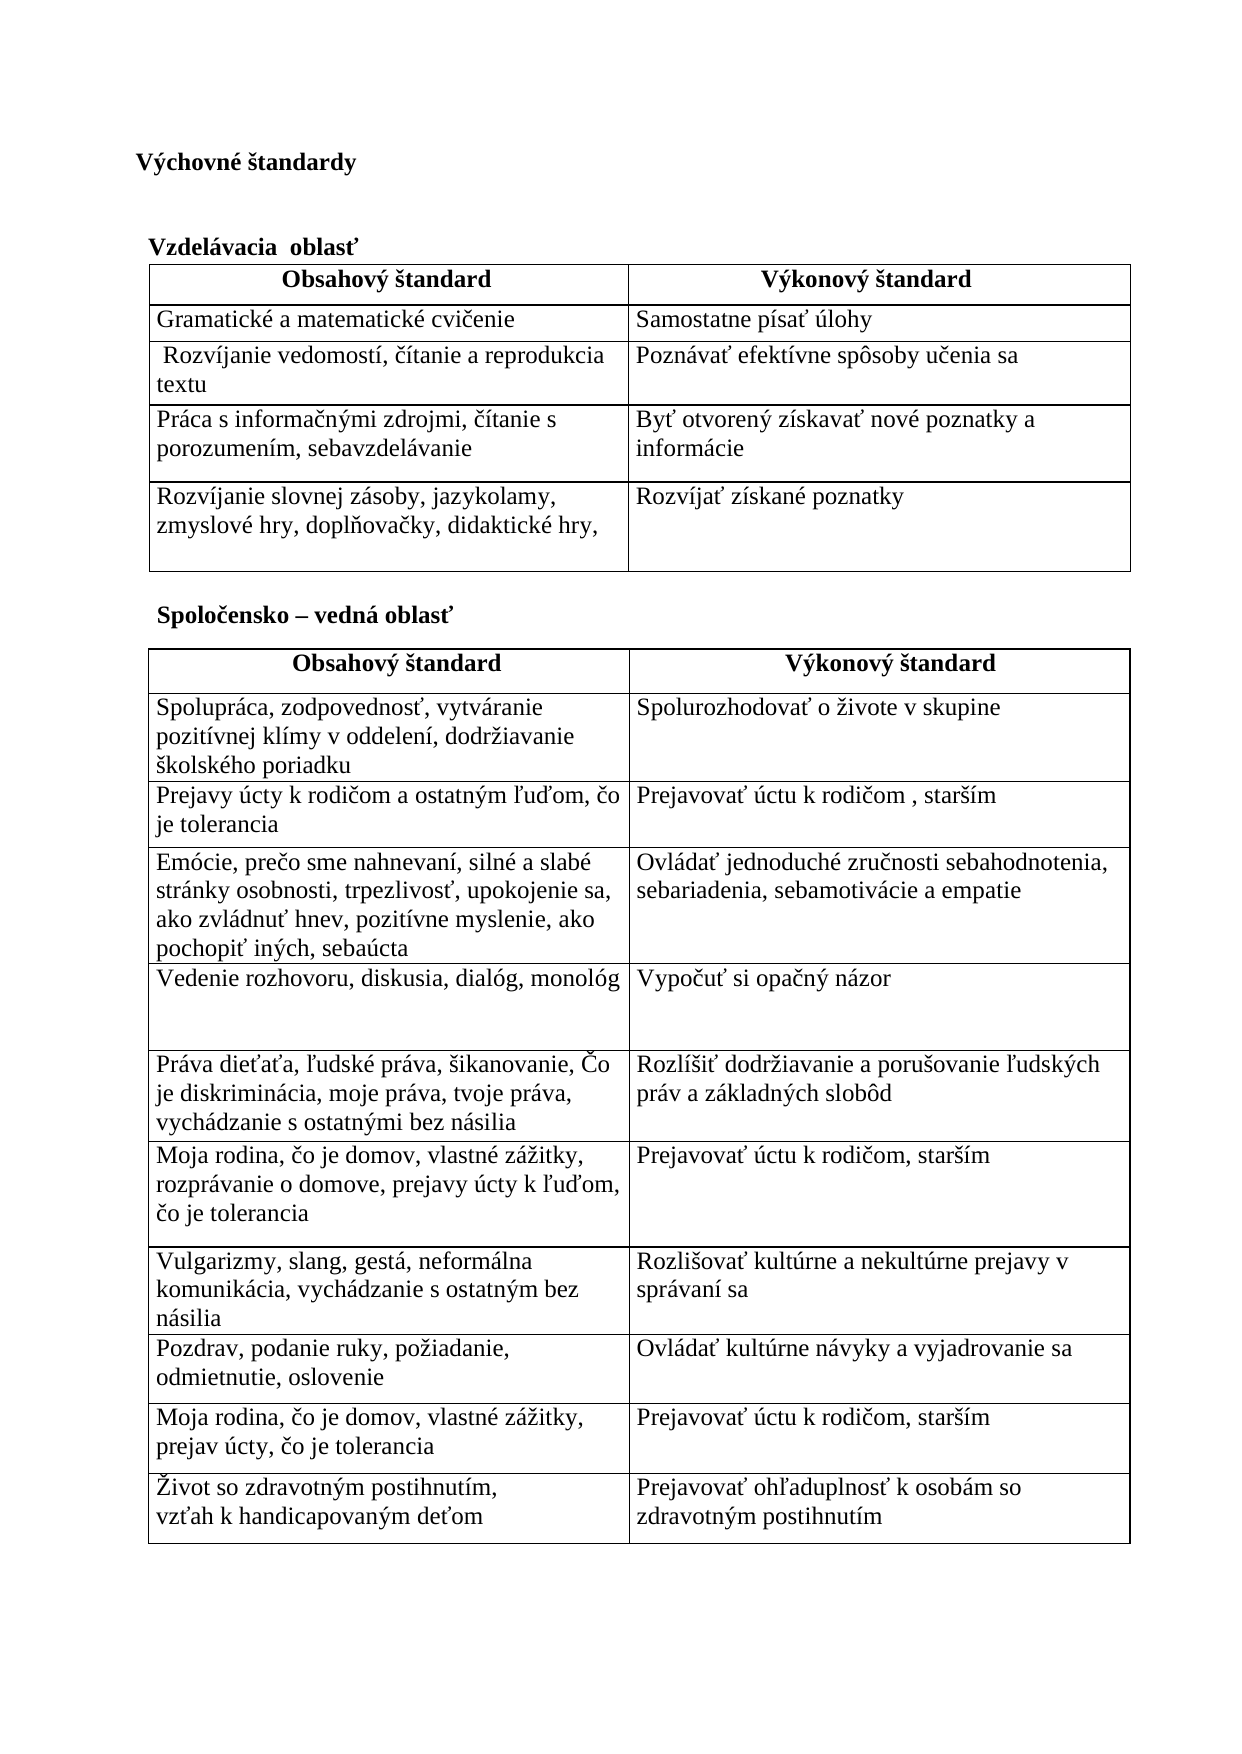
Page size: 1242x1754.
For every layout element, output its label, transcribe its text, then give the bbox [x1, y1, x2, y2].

text Výchovné štandardy [135, 147, 1144, 176]
table_header Obsahový štandard [150, 265, 628, 304]
table_cell Spolupráca, zodpovednosť, vytváranie pozitívnej klímy v oddelení, dodržiavanie školského poriadku [149, 694, 629, 781]
table_cell Prejavovať ohľaduplnosť k osobám so zdravotným postihnutím [630, 1474, 1129, 1543]
table_cell Rozlišovať kultúrne a nekultúrne prejavy v správaní sa [630, 1248, 1129, 1333]
table_cell Samostatne písať úlohy [629, 306, 1130, 341]
table_cell Ovládať jednoduché zručnosti sebahodnotenia, sebariadenia, sebamotivácie a empatie [630, 848, 1129, 963]
table_cell Spolurozhodovať o živote v skupine [630, 694, 1129, 781]
table_cell Moja rodina, čo je domov, vlastné zážitky, prejav úcty, čo je tolerancia [149, 1404, 629, 1473]
table_cell Gramatické a matematické cvičenie [150, 306, 628, 341]
text Vzdelávacia oblasť [148, 232, 1144, 259]
table_cell Moja rodina, čo je domov, vlastné zážitky, rozprávanie o domove, prejavy úcty k ľuďom, čo je tolerancia [149, 1142, 629, 1246]
table_cell Rozlíšiť dodržiavanie a porušovanie ľudských práv a základných slobôd [630, 1051, 1129, 1141]
table_cell Práva dieťaťa, ľudské práva, šikanovanie, Čo je diskriminácia, moje práva, tvoje práva, vychádzanie s ostatnými bez násilia [149, 1051, 629, 1141]
table_cell Ovládať kultúrne návyky a vyjadrovanie sa [630, 1335, 1129, 1402]
table_cell Prejavovať úctu k rodičom, starším [630, 1142, 1129, 1246]
table_cell Prejavovať úctu k rodičom, starším [630, 1404, 1129, 1473]
table_header Výkonový štandard [629, 265, 1130, 304]
table_cell Rozvíjať získané poznatky [629, 483, 1130, 571]
table_cell Byť otvorený získavať nové poznatky a informácie [629, 406, 1130, 481]
text Spoločensko – vedná oblasť [157, 600, 1144, 629]
table_cell Emócie, prečo sme nahnevaní, silné a slabé stránky osobnosti, trpezlivosť, upokojenie sa, ako zvládnuť hnev, pozitívne myslenie, ako pochopiť iných, sebaúcta [149, 848, 629, 963]
table_cell Práca s informačnými zdrojmi, čítanie s porozumením, sebavzdelávanie [150, 406, 628, 481]
table_cell Vulgarizmy, slang, gestá, neformálna komunikácia, vychádzanie s ostatným bez násilia [149, 1248, 629, 1333]
table_cell Rozvíjanie vedomostí, čítanie a reprodukcia textu [150, 342, 628, 404]
table_cell Vedenie rozhovoru, diskusia, dialóg, monológ [149, 964, 629, 1050]
table_cell Vypočuť si opačný názor [630, 964, 1129, 1050]
table_cell Život so zdravotným postihnutím, vzťah k handicapovaným deťom [149, 1474, 629, 1543]
table_cell Poznávať efektívne spôsoby učenia sa [629, 342, 1130, 404]
table_cell Rozvíjanie slovnej zásoby, jazykolamy, zmyslové hry, doplňovačky, didaktické hry, [150, 483, 628, 571]
table_cell Pozdrav, podanie ruky, požiadanie, odmietnutie, oslovenie [149, 1335, 629, 1402]
table_cell Prejavovať úctu k rodičom , starším [630, 782, 1129, 847]
table_cell Prejavy úcty k rodičom a ostatným ľuďom, čo je tolerancia [149, 782, 629, 847]
table_header Obsahový štandard [149, 650, 629, 693]
table_header Výkonový štandard [630, 650, 1129, 693]
